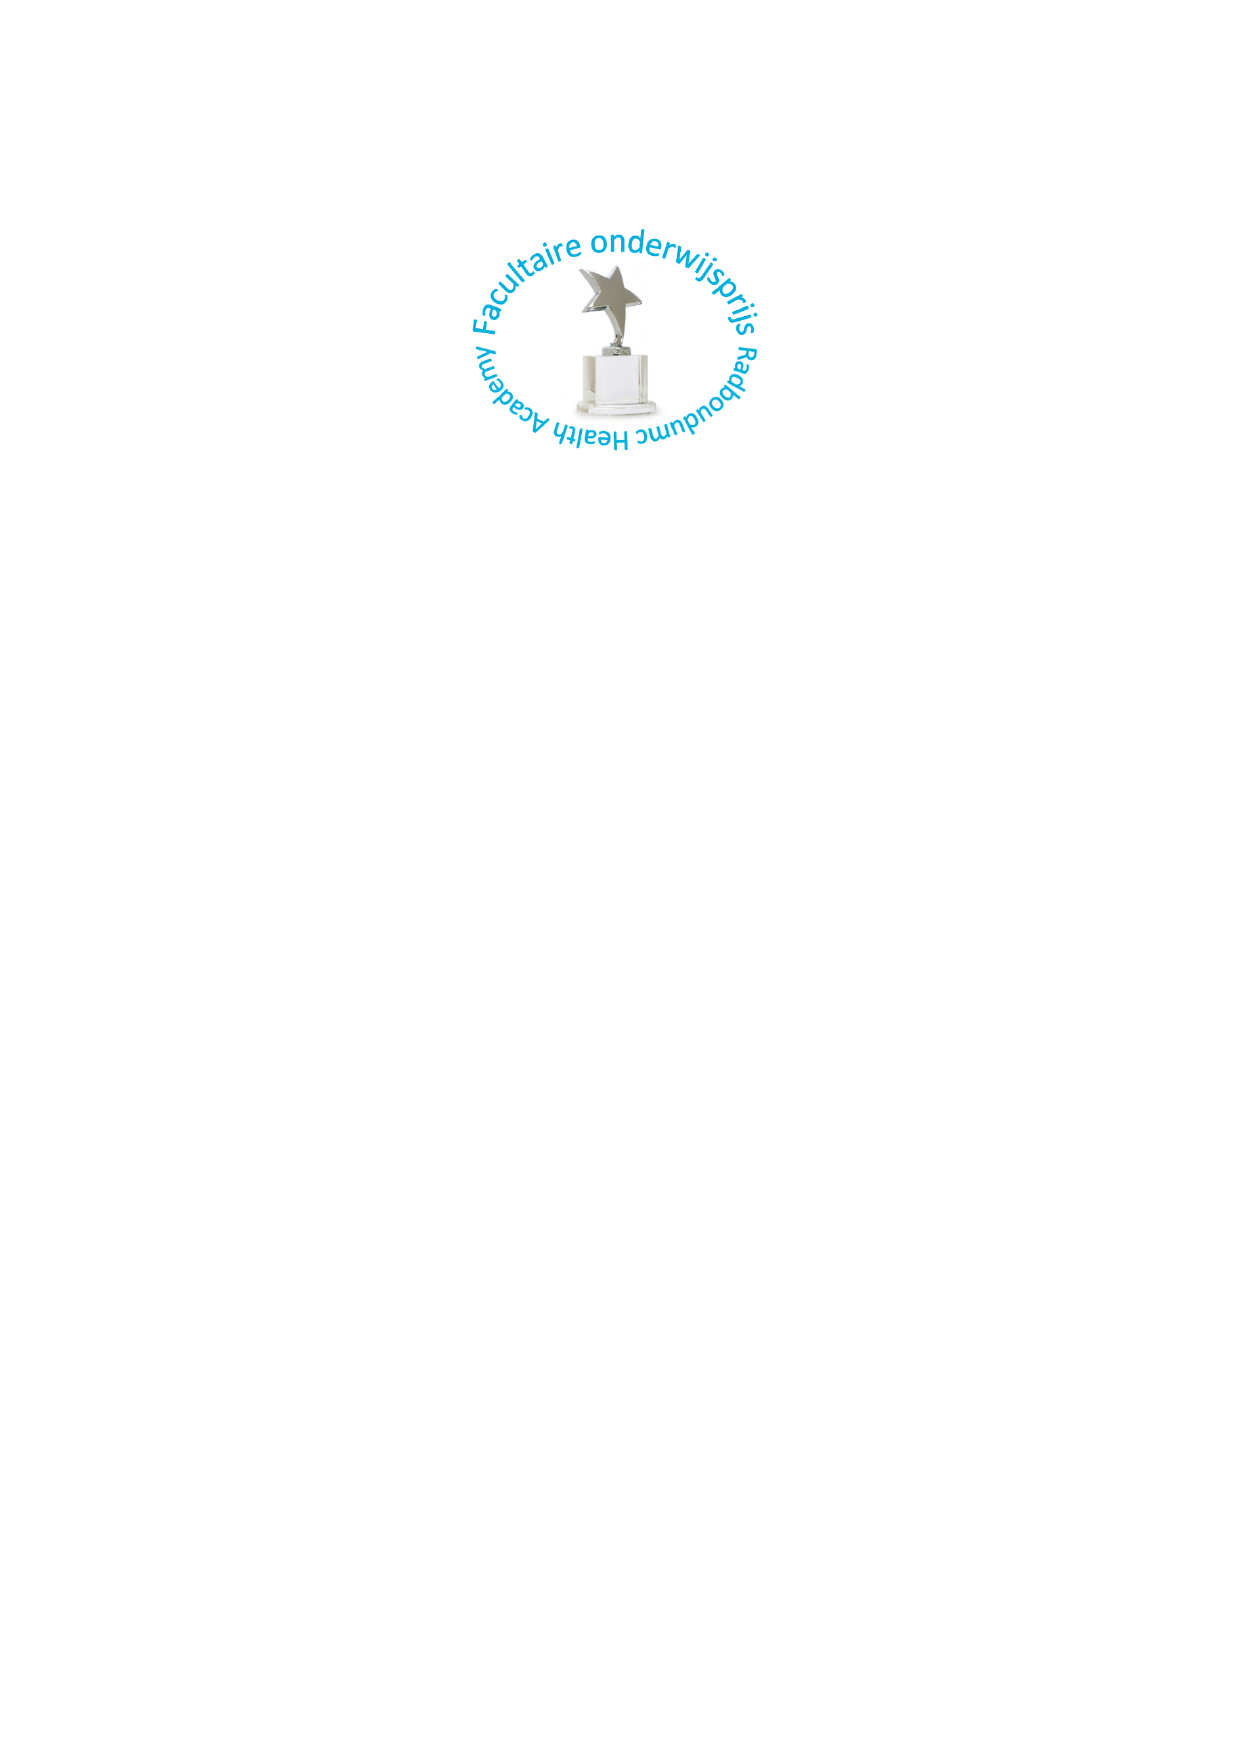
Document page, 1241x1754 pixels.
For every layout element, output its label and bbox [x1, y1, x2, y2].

picture [456, 221, 780, 460]
